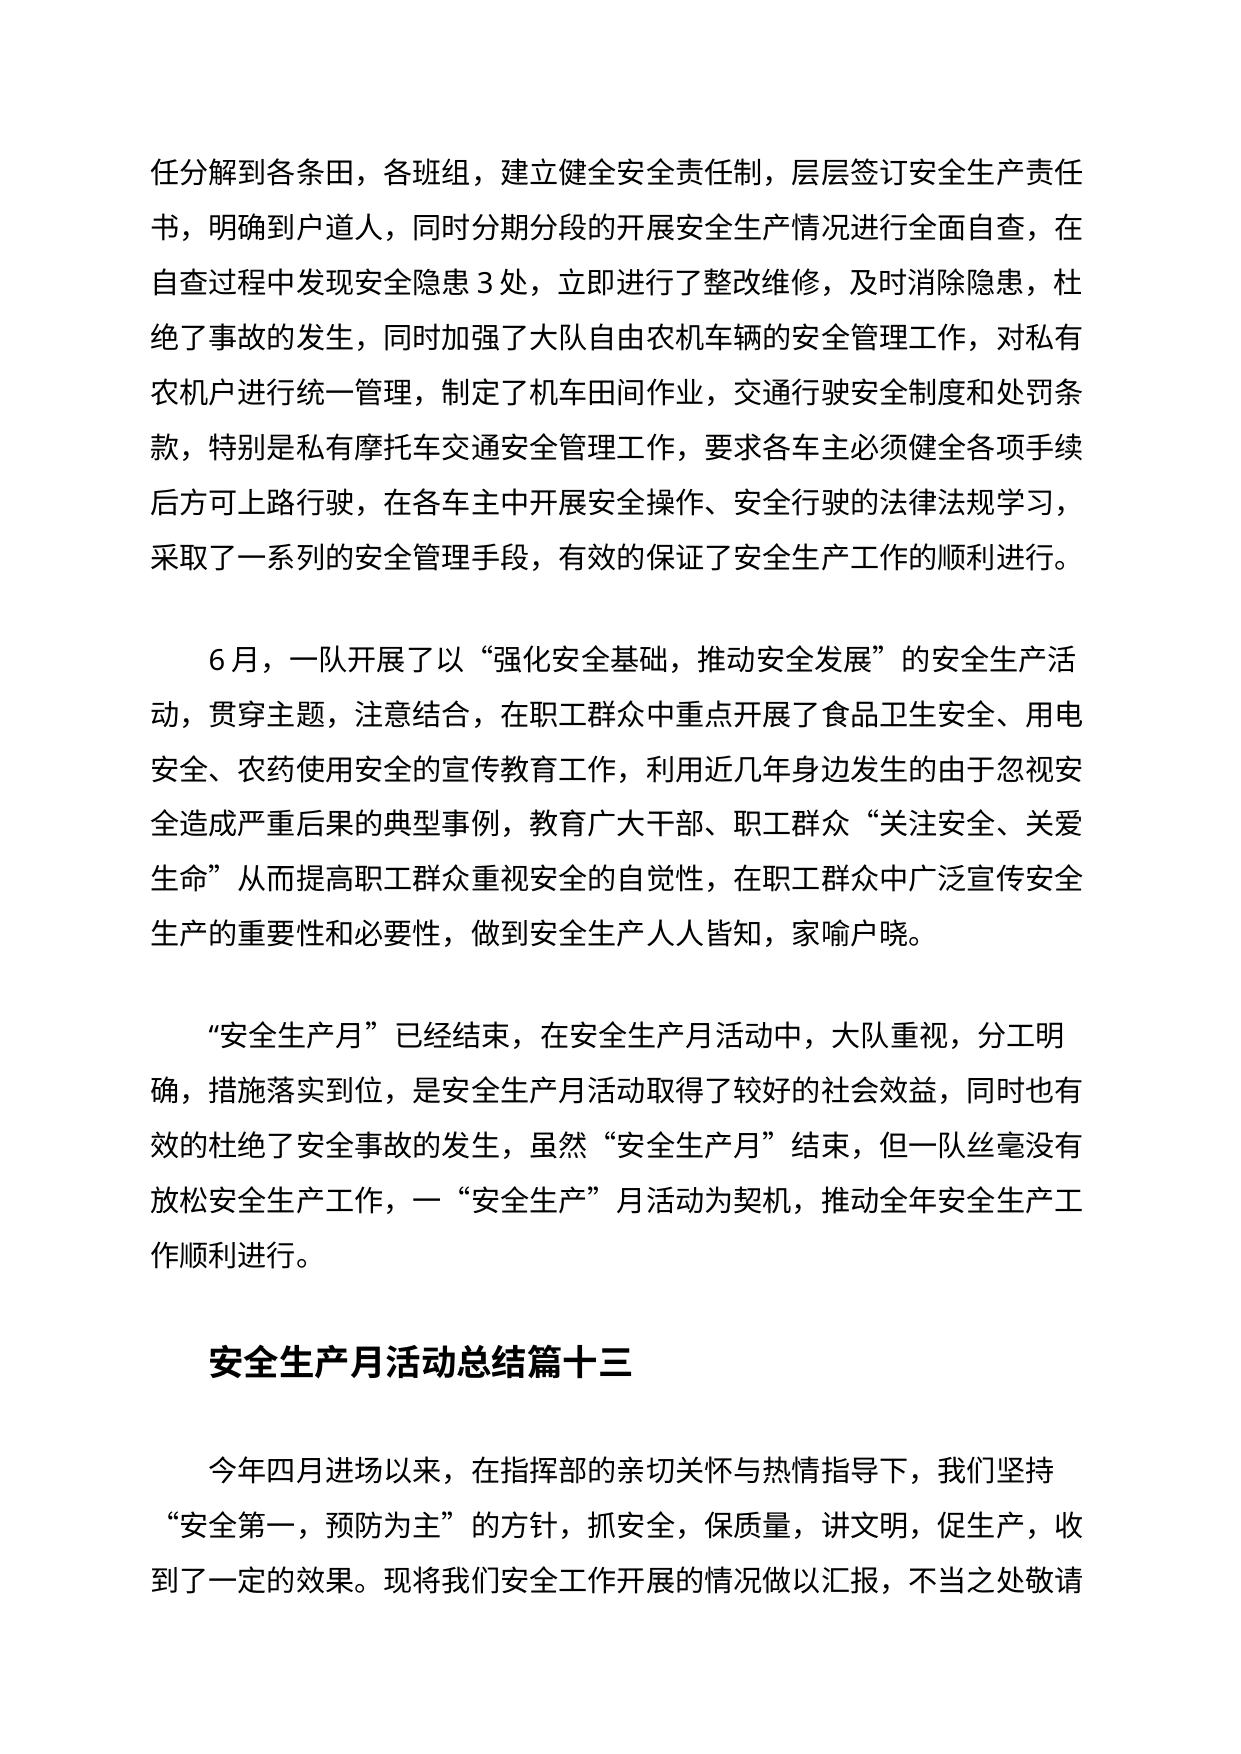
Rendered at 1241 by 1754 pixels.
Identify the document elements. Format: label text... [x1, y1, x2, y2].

text “安全生产月”已经结束，在安全生产月活动中，大队重视，分工明确，措施落实到位，是安全生产月活动取得了较好的社会效益，同时也有效的杜绝了安全事故的发生，虽然“安全生产月”结束，但一队丝毫没有放松安全生产工作，一“安全生产”月活动为契机，推动全年安全生产工作顺利进行。 [150, 1012, 1090, 1274]
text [150, 150, 1090, 577]
text 安全生产月活动总结篇十三 [150, 1334, 1090, 1385]
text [150, 1447, 1090, 1599]
text 6月，一队开展了以“强化安全基础，推动安全发展”的安全生产活动，贯穿主题，注意结合，在职工群众中重点开展了食品卫生安全、用电安全、农药使用安全的宣传教育工作，利用近几年身边发生的由于忽视安全造成严重后果的典型事例，教育广大干部、职工群众“关注安全、关爱生命”从而提高职工群众重视安全的自觉性，在职工群众中广泛宣传安全生产的重要性和必要性，做到安全生产人人皆知，家喻户晓。 [150, 636, 1090, 953]
